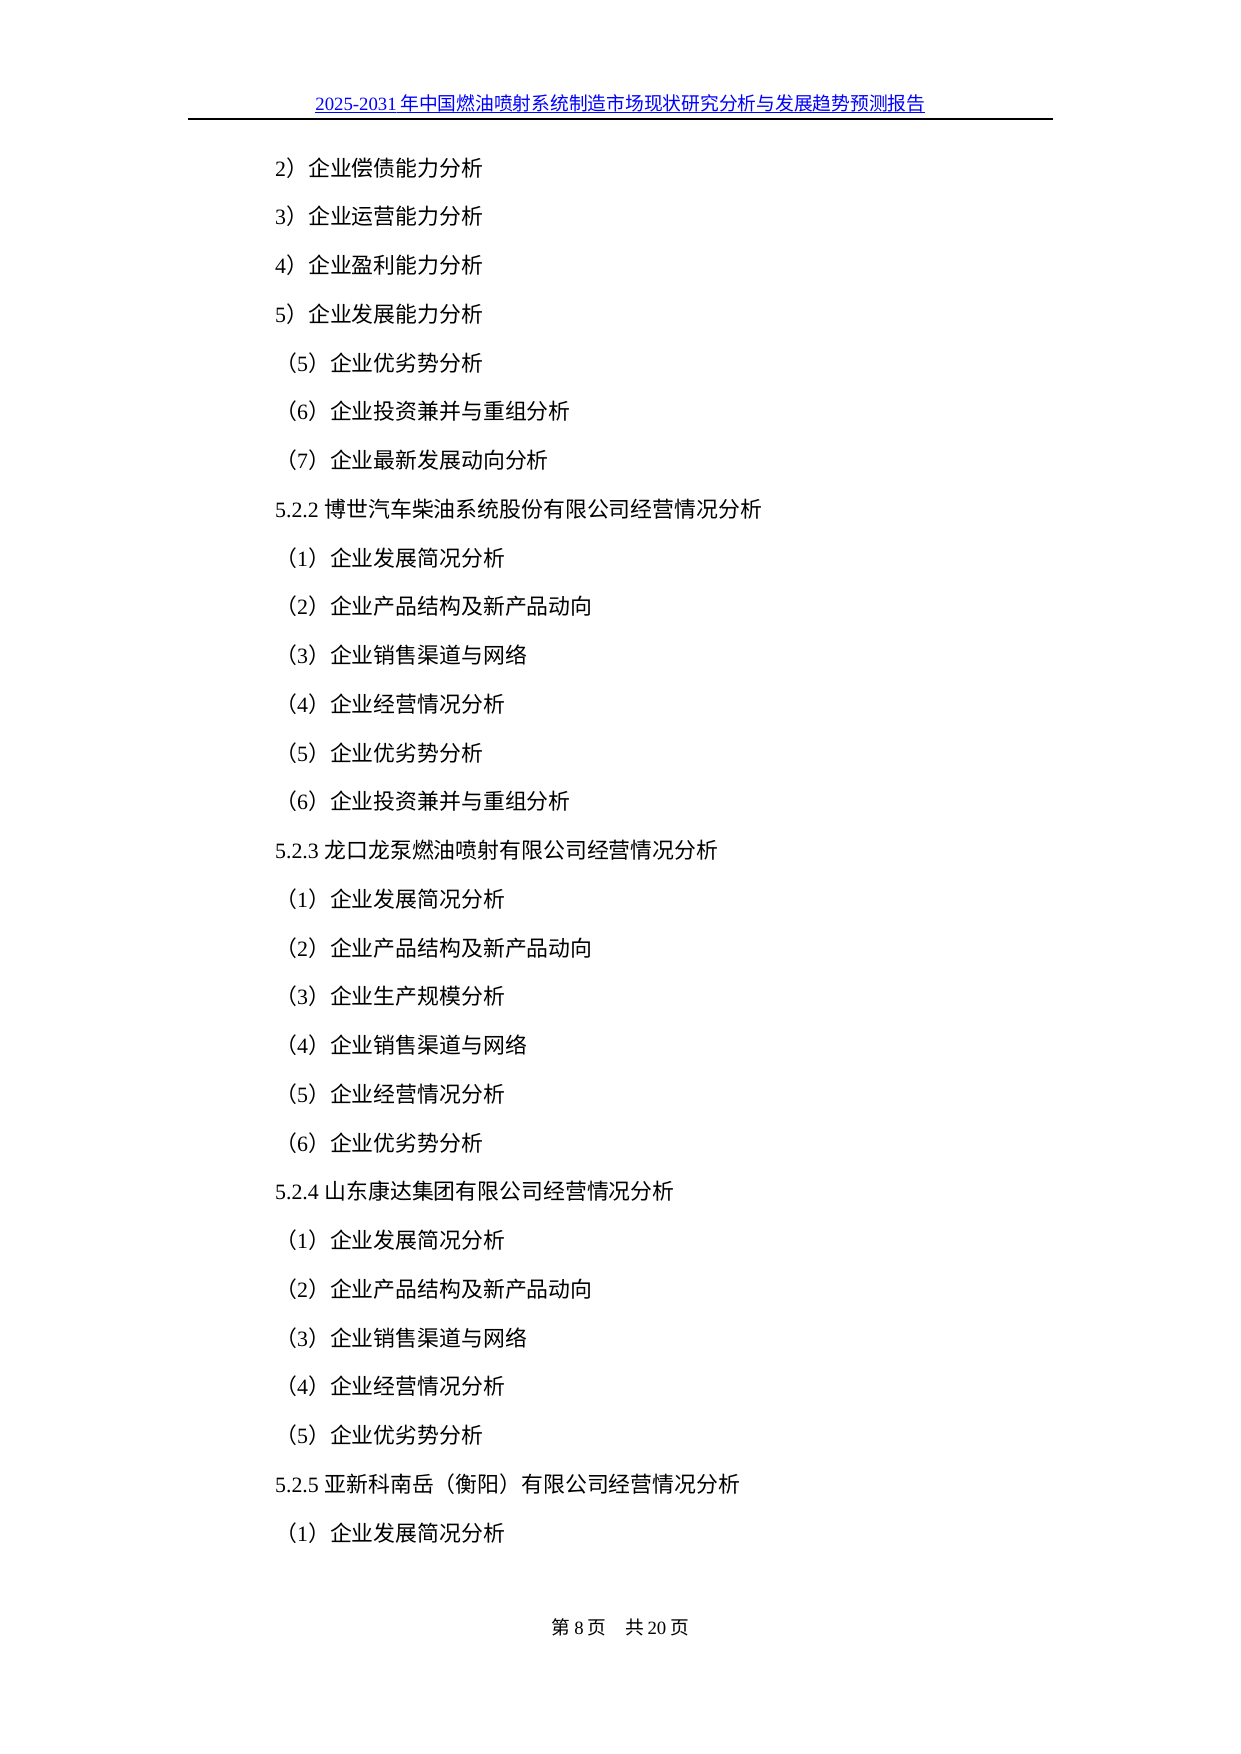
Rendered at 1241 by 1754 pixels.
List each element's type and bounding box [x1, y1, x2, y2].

text [187, 150, 1053, 1548]
